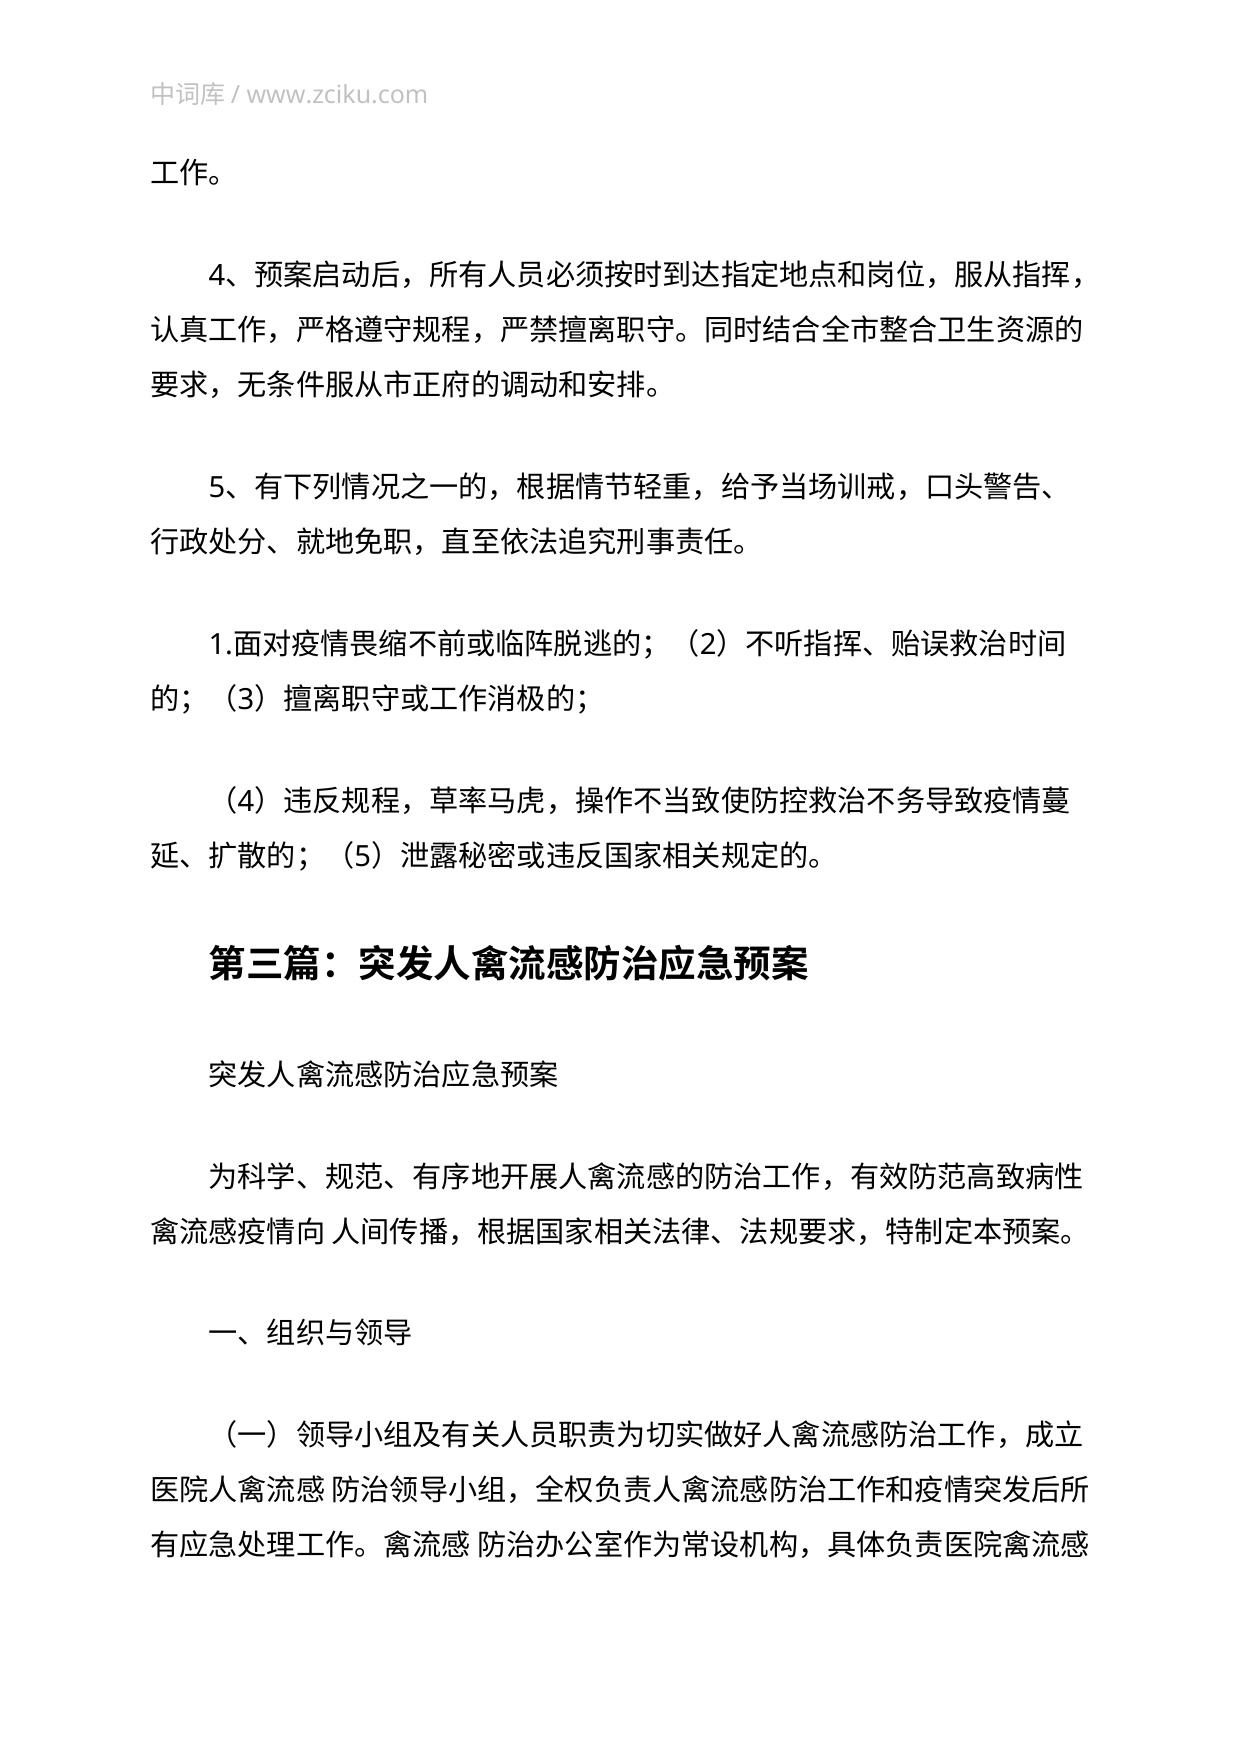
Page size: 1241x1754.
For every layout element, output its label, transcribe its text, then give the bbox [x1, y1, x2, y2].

text 一、组织与领导 [150, 1310, 1090, 1352]
text 为科学、规范、有序地开展人禽流感的防治工作，有效防范高致病性禽流感疫情向 人间传播，根据国家相关法律、法规要求，特制定本预案。 [150, 1153, 1090, 1251]
text 4、预案启动后，所有人员必须按时到达指定地点和岗位，服从指挥，认真工作，严格遵守规程，严禁擅离职守。同时结合全市整合卫生资源的要求，无条件服从市正府的调动和安排。 [150, 252, 1090, 404]
text 第三篇：突发人禽流感防治应急预案 [150, 934, 1090, 988]
text 突发人禽流感防治应急预案 [150, 1052, 1090, 1094]
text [150, 150, 1090, 192]
text （4）违反规程，草率马虎，操作不当致使防控救治不务导致疫情蔓延、扩散的；（5）泄露秘密或违反国家相关规定的。 [150, 777, 1090, 874]
text 5、有下列情况之一的，根据情节轻重，给予当场训戒，口头警告、行政处分、就地免职，直至依法追究刑事责任。 [150, 463, 1090, 561]
text 1.面对疫情畏缩不前或临阵脱逃的；（2）不听指挥、贻误救治时间的；（3）擅离职守或工作消极的； [150, 620, 1090, 718]
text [150, 1412, 1090, 1564]
